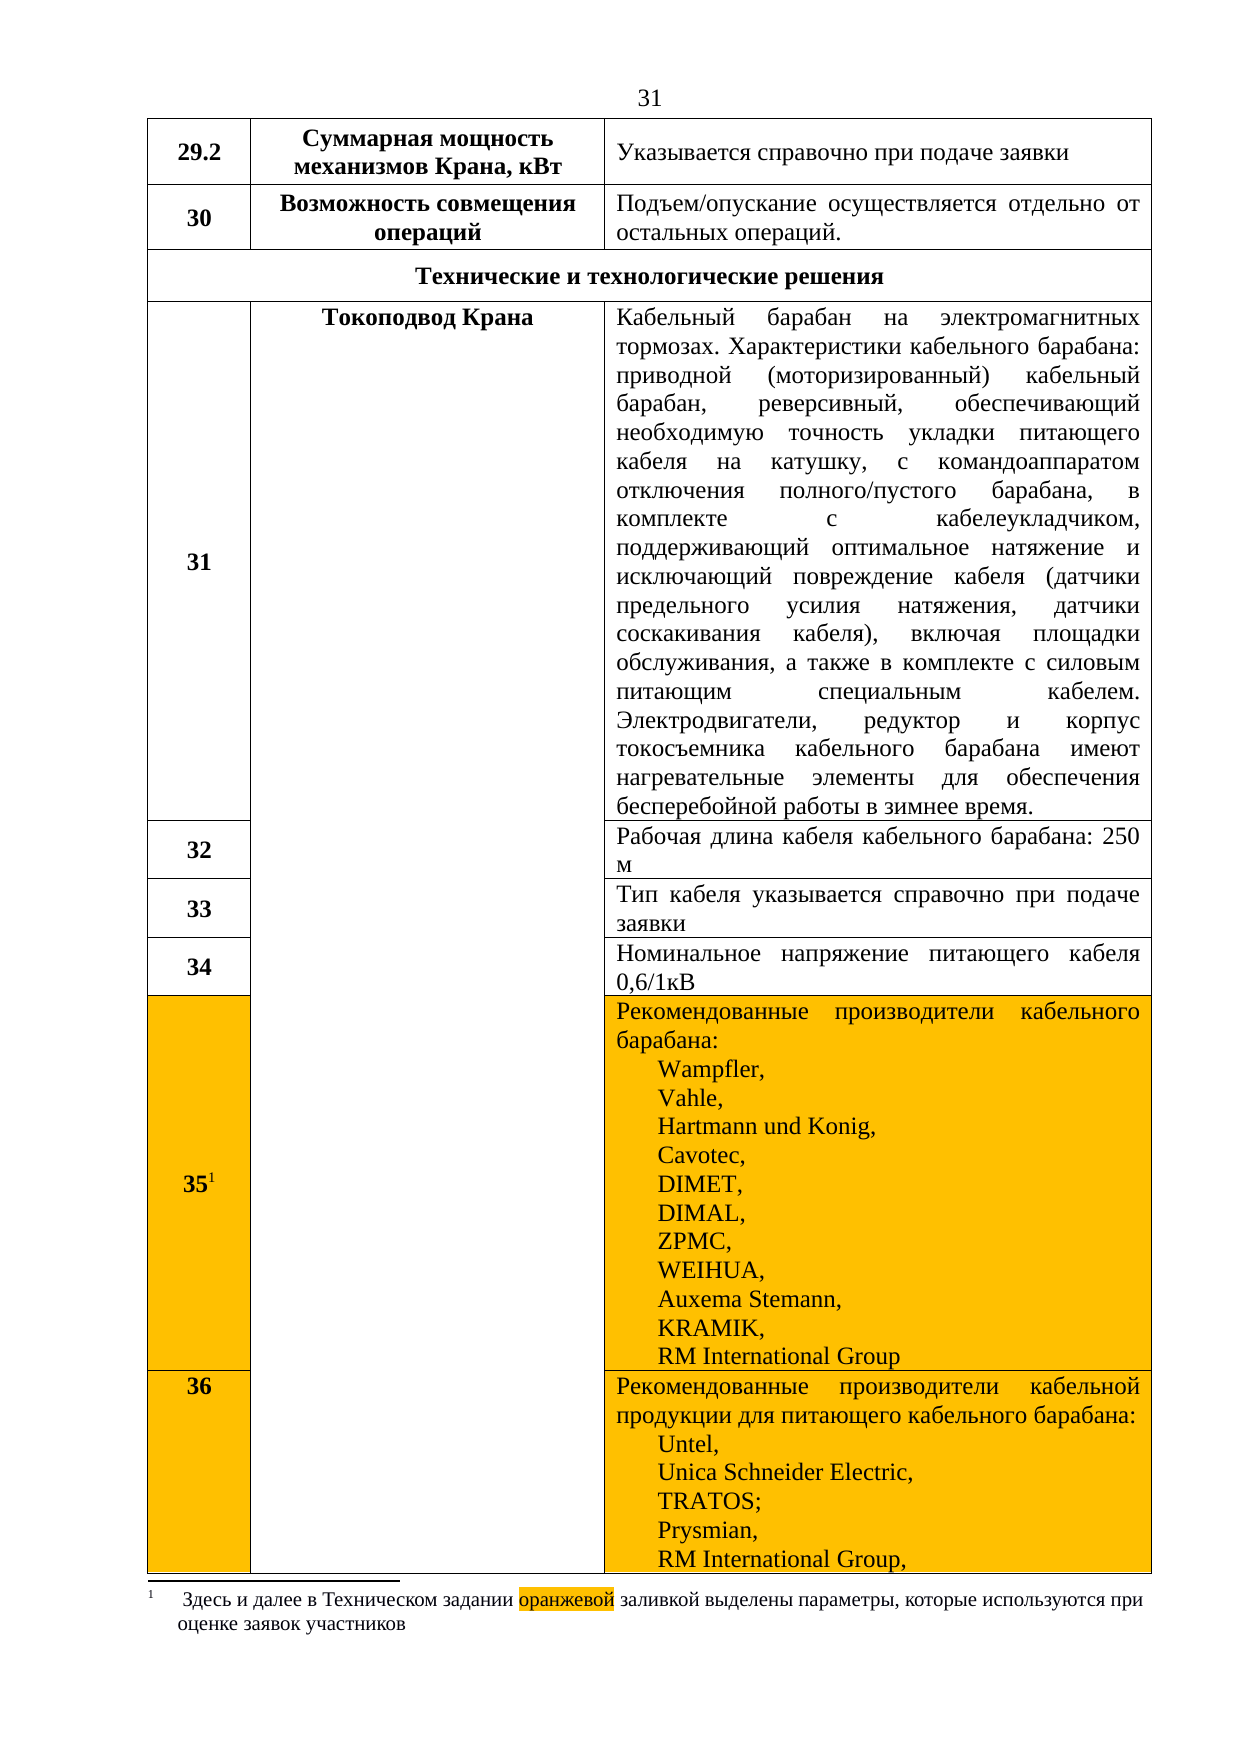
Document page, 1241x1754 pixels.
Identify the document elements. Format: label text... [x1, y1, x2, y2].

table_cell Подъем/опускание осуществляется отдельно от остальных операций. [605, 185, 1151, 249]
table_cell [605, 1371, 1151, 1572]
table_cell Возможность совмещения операций [251, 185, 604, 249]
table_cell 33 [148, 879, 250, 937]
table_cell 30 [148, 185, 250, 249]
table_cell 34 [148, 938, 250, 995]
table_cell Рабочая длина кабеля кабельного барабана: 250 м [605, 821, 1151, 878]
table_cell Суммарная мощность механизмов Крана, кВт [251, 119, 604, 184]
table_cell Токоподвод Крана [251, 302, 604, 1572]
table_cell 31 [148, 302, 250, 820]
table_cell 36 [148, 1371, 250, 1572]
table_cell Рекомендованные производители кабельного барабана: Wampfler, Vahle, Hartmann und Konig, Cavotec, DIMET, DIMAL, ZPMC, WEIHUA, Auxema Stemann, KRAMIK, RM International Group [605, 996, 1151, 1370]
table_cell 29.2 [148, 119, 250, 184]
table_cell 32 [148, 821, 250, 878]
table_cell Номинальное напряжение питающего кабеля 0,6/1кВ [605, 938, 1151, 995]
table_cell Технические и технологические решения [148, 250, 1151, 301]
table_cell 35 [148, 996, 250, 1370]
table_cell Тип кабеля указывается справочно при подаче заявки [605, 879, 1151, 937]
table_cell Указывается справочно при подаче заявки [605, 119, 1151, 184]
table_cell Кабельный барабан на электромагнитных тормозах. Характеристики кабельного барабана: приводной (моторизированный) кабельный барабан, реверсивный, обеспечивающий необходимую точность укладки питающего кабеля на катушку, с командоаппаратом отключения полного/пустого барабана, в комплекте с кабелеукладчиком, поддерживающий оптимальное натяжение и исключающий повреждение кабеля (датчики предельного усилия натяжения, датчики соскакивания кабеля), включая площадки обслуживания, а также в комплекте с силовым питающим специальным кабелем. Электродвигатели, редуктор и корпус токосъемника кабельного барабана имеют нагревательные элементы для обеспечения бесперебойной работы в зимнее время. [605, 302, 1151, 820]
